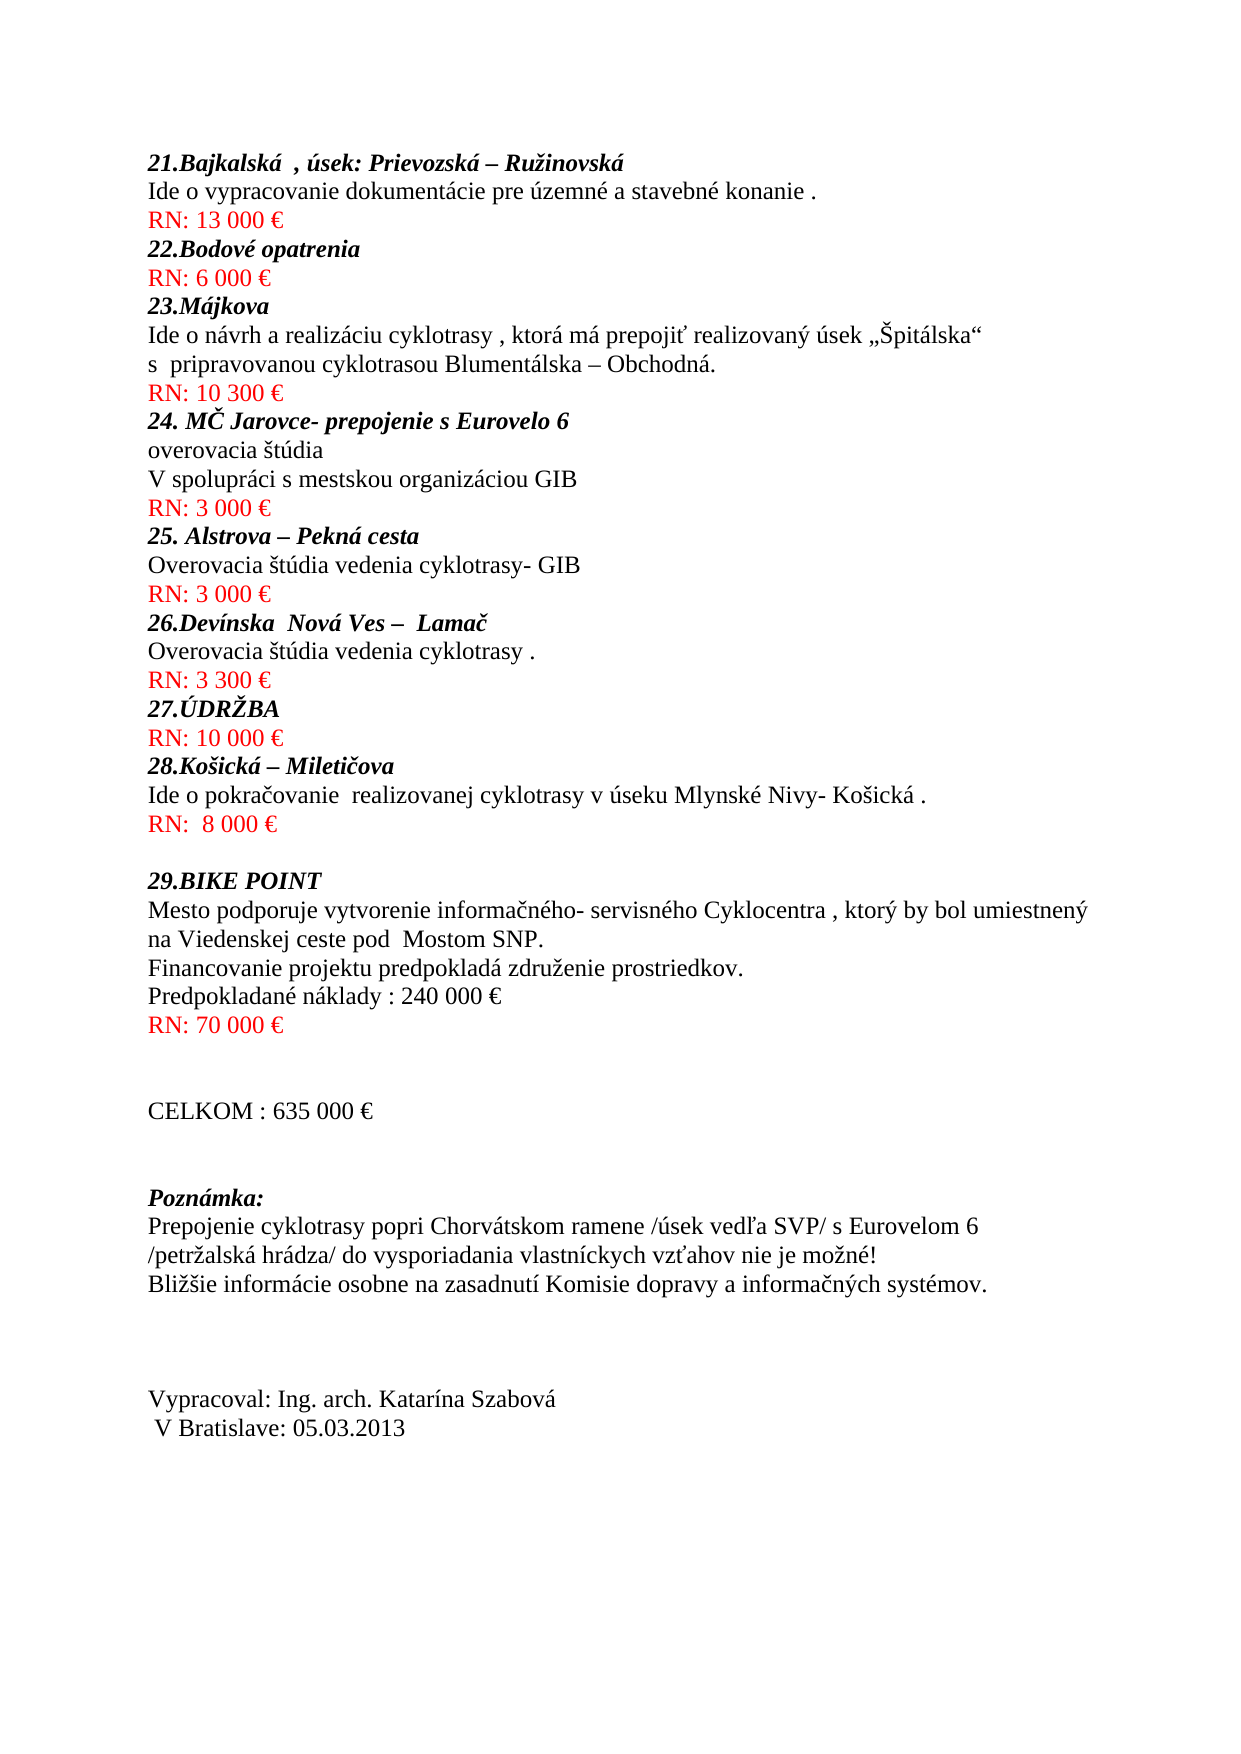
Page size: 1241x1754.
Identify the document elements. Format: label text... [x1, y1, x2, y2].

text RN: 10 300 € [148, 378, 1093, 406]
text Ide o vypracovanie dokumentácie pre územné a stavebné konanie . [148, 176, 1093, 205]
text Financovanie projektu predpokladá združenie prostriedkov. [148, 953, 1093, 981]
text Ide o návrh a realizáciu cyklotrasy , ktorá má prepojiť realizovaný úsek „Špitálska“ s pripravovanou cyklotrasou Blumentálska – Obchodná. [148, 320, 1093, 378]
text overovacia štúdia [148, 435, 1093, 464]
text RN: 70 000 € [148, 1010, 1093, 1039]
text Prepojenie cyklotrasy popri Chorvátskom ramene /úsek vedľa SVP/ s Eurovelom 6 /petržalská hrádza/ do vysporiadania vlastníckych vzťahov nie je možné! [148, 1211, 1093, 1269]
text Mesto podporuje vytvorenie informačného- servisného Cyklocentra , ktorý by bol umiestnený na Viedenskej ceste pod Mostom SNP. [148, 895, 1093, 953]
text CELKOM : 635 000 € [148, 1096, 1093, 1125]
text RN: 6 000 € [148, 263, 1093, 291]
text 24. MČ Jarovce- prepojenie s Eurovelo 6 [148, 406, 1093, 435]
text Overovacia štúdia vedenia cyklotrasy- GIB [148, 550, 1093, 579]
text Ide o pokračovanie realizovanej cyklotrasy v úseku Mlynské Nivy- Košická . [148, 780, 1093, 809]
text RN: 3 300 € [148, 665, 1093, 694]
text 21.Bajkalská , úsek: Prievozská – Ružinovská [148, 148, 1093, 176]
text Bližšie informácie osobne na zasadnutí Komisie dopravy a informačných systémov. [148, 1269, 1093, 1298]
text Vypracoval: Ing. arch. Katarína Szabová [148, 1384, 1093, 1413]
text Predpokladané náklady : 240 000 € [148, 981, 1093, 1010]
text 26.Devínska Nová Ves – Lamač [148, 608, 1093, 636]
text RN: 3 000 € [148, 493, 1093, 521]
text RN: 13 000 € [148, 205, 1093, 234]
text RN: 10 000 € [148, 723, 1093, 751]
text 27.ÚDRŽBA [148, 694, 1093, 723]
text Overovacia štúdia vedenia cyklotrasy . [148, 636, 1093, 665]
text 28.Košická – Miletičova [148, 751, 1093, 780]
text 23.Májkova [148, 291, 1093, 320]
text 25. Alstrova – Pekná cesta [148, 521, 1093, 550]
text 29.BIKE POINT [148, 866, 1093, 895]
text RN: 8 000 € [148, 809, 1093, 838]
text Poznámka: [148, 1183, 1093, 1211]
text RN: 3 000 € [148, 579, 1093, 608]
text 22.Bodové opatrenia [148, 234, 1093, 263]
text V Bratislave: 05.03.2013 [148, 1413, 1093, 1441]
text V spolupráci s mestskou organizáciou GIB [148, 464, 1093, 493]
